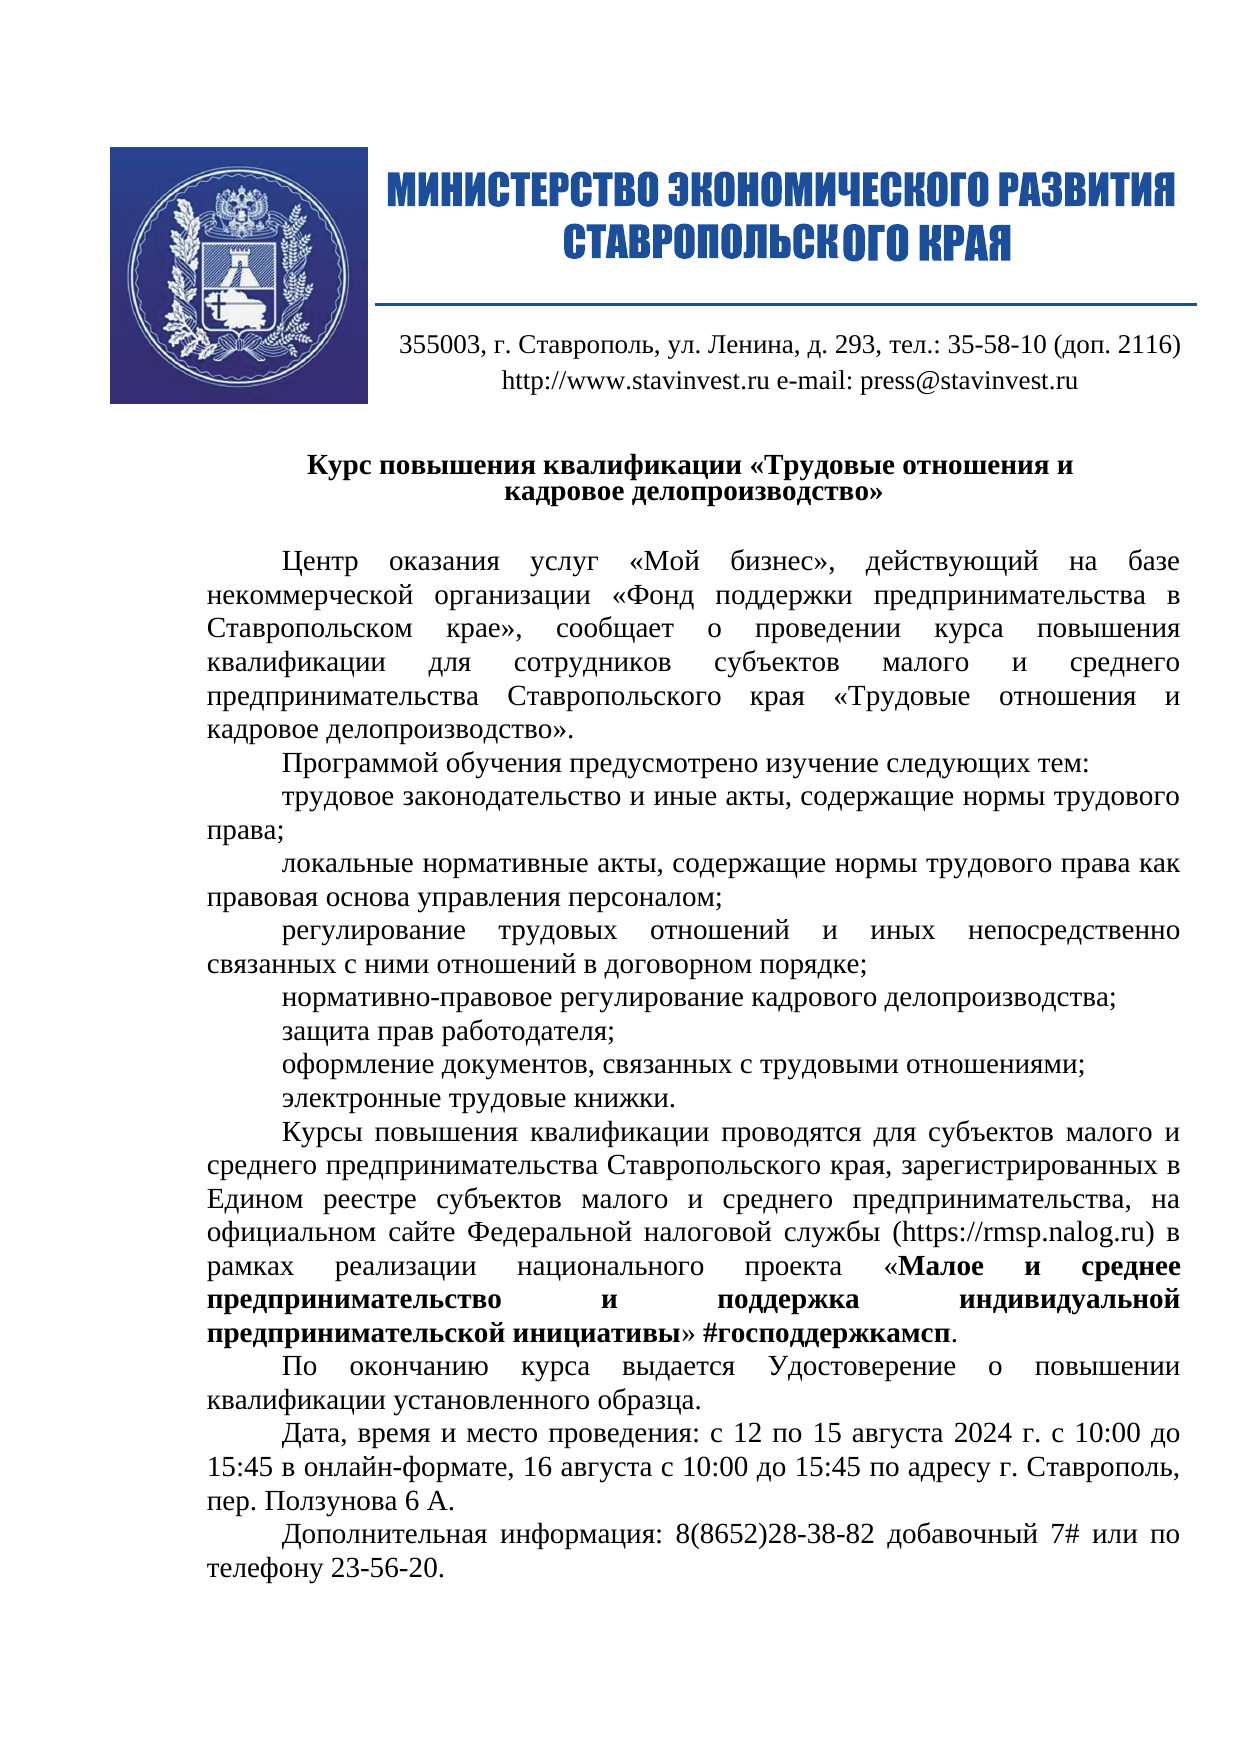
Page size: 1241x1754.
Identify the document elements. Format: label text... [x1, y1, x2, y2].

text локальные нормативные акты, содержащие нормы трудового права как правовая основа управления персоналом; [207, 845, 1181, 912]
text Программой обучения предусмотрено изучение следующих тем: [207, 745, 1181, 778]
text Курс повышения квалификации «Трудовые отношения и кадровое делопроизводство» [207, 453, 1181, 506]
text электронные трудовые книжки. [207, 1080, 1181, 1114]
text Курсы повышения квалификации проводятся для субъектов малого и среднего предпринимательства Ставропольского края, зарегистрированных в Едином реестре субъектов малого и среднего предпринимательства, на официальном сайте Федеральной налоговой службы (https://rmsp.nalog.ru) в рамках реализации национального проекта «Малое и среднее предпринимательство и поддержка индивидуальной предпринимательской инициативы» #господдержкамсп. [207, 1114, 1181, 1348]
text нормативно-правовое регулирование кадрового делопроизводства; [207, 979, 1181, 1013]
text По окончанию курса выдается Удостоверение о повышении квалификации установленного образца. [207, 1348, 1181, 1416]
text Дата, время и место проведения: с 12 по 15 августа 2024 г. с 10:00 до 15:45 в онлайн-формате, 16 августа с 10:00 до 15:45 по адресу г. Ставрополь, пер. Ползунова 6 А. [207, 1416, 1181, 1516]
text Центр оказания услуг «Мой бизнес», действующий на базе некоммерческой организации «Фонд поддержки предпринимательства в Ставропольском крае», сообщает о проведении курса повышения квалификации для сотрудников субъектов малого и среднего предпринимательства Ставропольского края «Трудовые отношения и кадровое делопроизводство». [207, 543, 1181, 745]
text трудовое законодательство и иные акты, содержащие нормы трудового права; [207, 778, 1181, 845]
text 355003, г. Ставрополь, ул. Ленина, д. 293, тел.: 35-58-10 (доп. 2116) http://www.stavinvest.ru e-mail: press@stavinvest.ru [399, 328, 1181, 395]
text оформление документов, связанных с трудовыми отношениями; [207, 1047, 1181, 1080]
text Дополнительная информация: 8(8652)28-38-82 добавочный 7# или по телефону 23-56-20. [207, 1516, 1181, 1583]
text регулирование трудовых отношений и иных непосредственно связанных с ними отношений в договорном порядке; [207, 912, 1181, 979]
text защита прав работодателя; [207, 1013, 1181, 1047]
